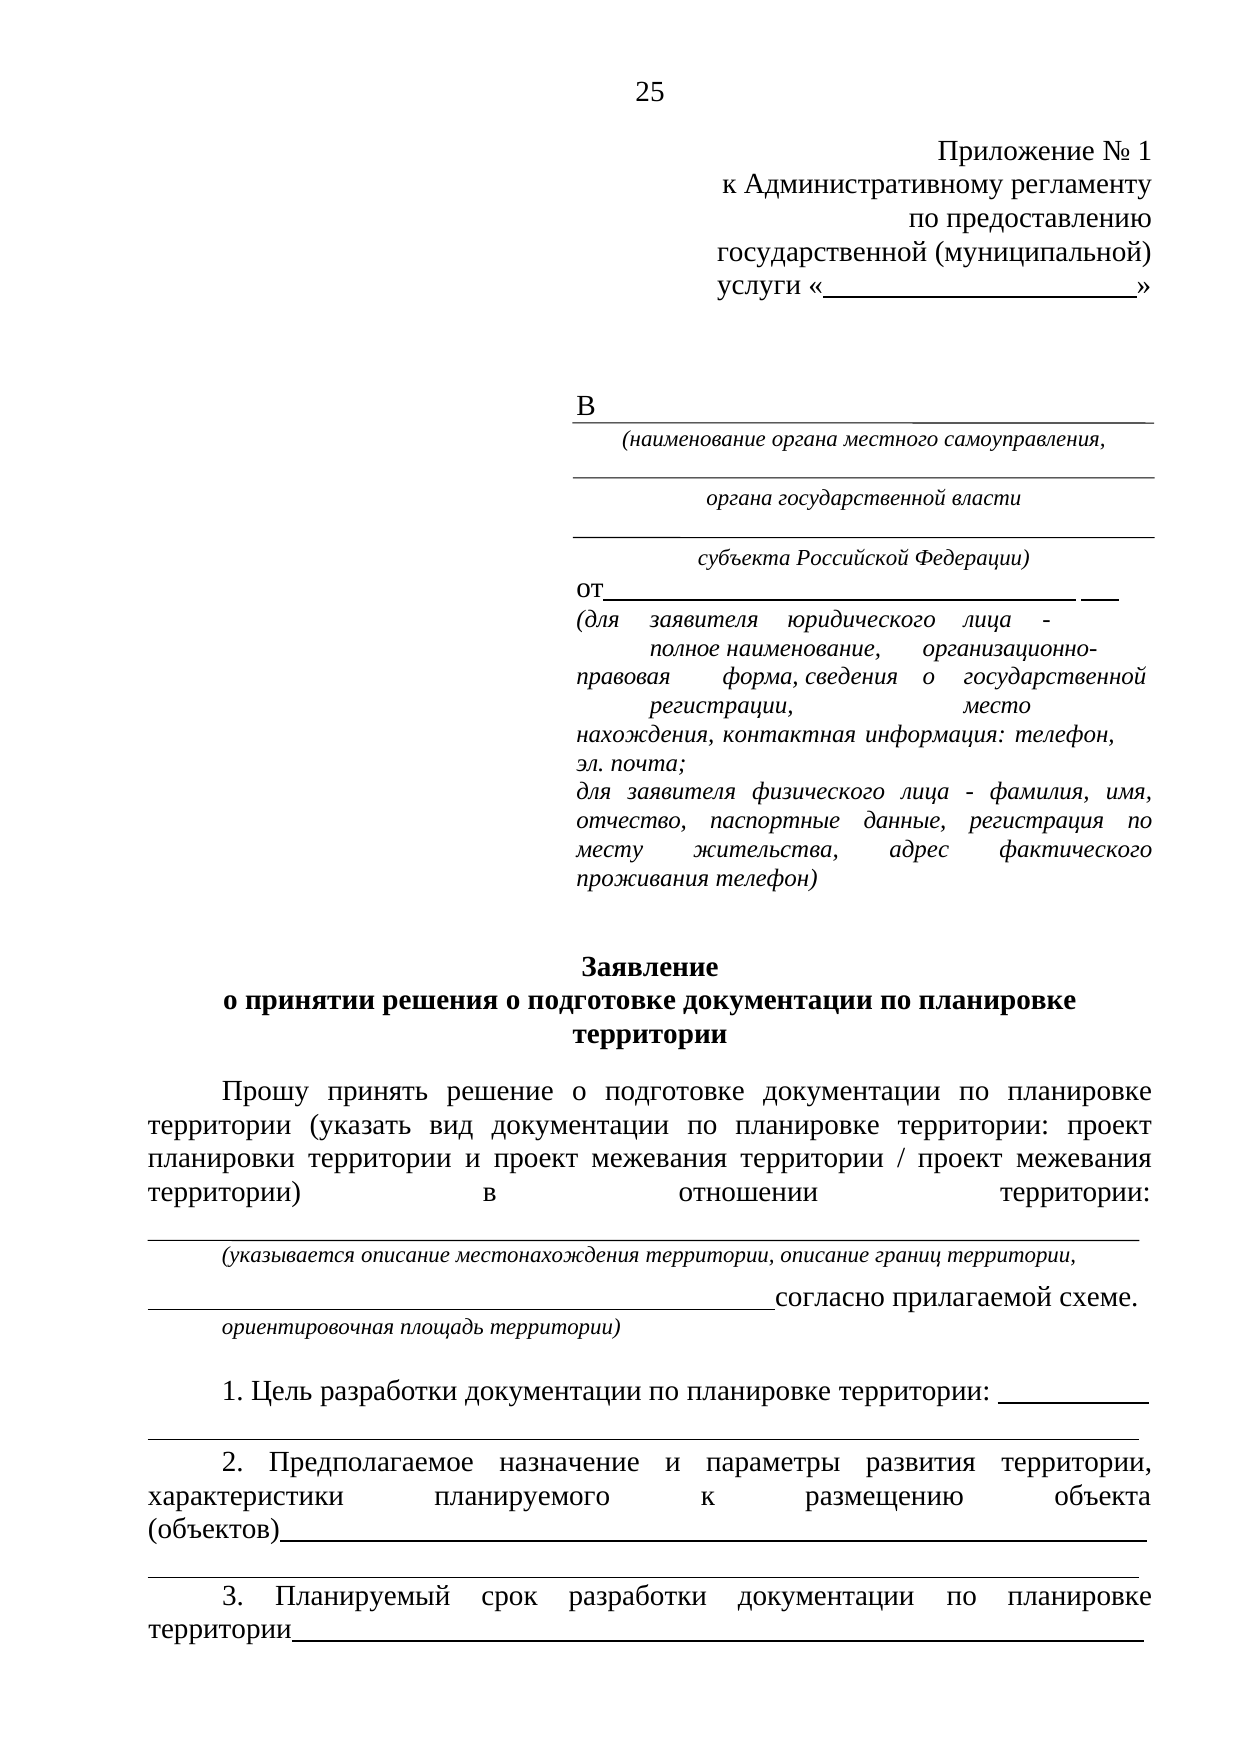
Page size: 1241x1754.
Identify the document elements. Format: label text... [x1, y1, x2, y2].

text ориентировочная площадь территории) [222, 1313, 1173, 1339]
text территории [135, 1611, 1144, 1645]
text Приложение № 1 [135, 133, 1152, 167]
list Цель разработки документации по планировке территории: [222, 1373, 1173, 1407]
text органа государственной власти [706, 476, 1173, 511]
list Предполагаемое назначение и параметры развития территории, характеристики планируемого к размещению объекта (объектов) [148, 1444, 1152, 1545]
subtitle Заявление [156, 949, 1144, 982]
text от (для заявителя юридического лица - полное наименование, организационно-правовая форма, сведения о государственной регистрации, место нахождения, контактная информация: телефон, эл. почта; [576, 570, 1152, 776]
text по предоставлению государственной (муниципальной) услуги « » [717, 200, 1152, 301]
text (наименование органа местного самоуправления, [622, 424, 1173, 451]
text к Административному регламенту [135, 167, 1152, 200]
text В [135, 388, 1036, 421]
text Прошу принять решение о подготовке документации по планировке территории (указать вид документации по планировке территории: проект планировки территории и проект межевания территории / проект межевания территории) в отношении территории: [148, 1073, 1152, 1208]
text (указывается описание местонахождения территории, описание границ территории, [222, 1236, 1173, 1267]
text о принятии решения о подготовке документации по планировке территории [208, 982, 1091, 1049]
text субъекта Российской Федерации) [698, 536, 1173, 570]
list Планируемый срок разработки документации по планировке [135, 1573, 1152, 1611]
text для заявителя физического лица - фамилия, имя, отчество, паспортные данные, регистрация по месту жительства, адрес фактического проживания телефон) [576, 776, 1152, 891]
text согласно прилагаемой схеме. [148, 1279, 1173, 1313]
